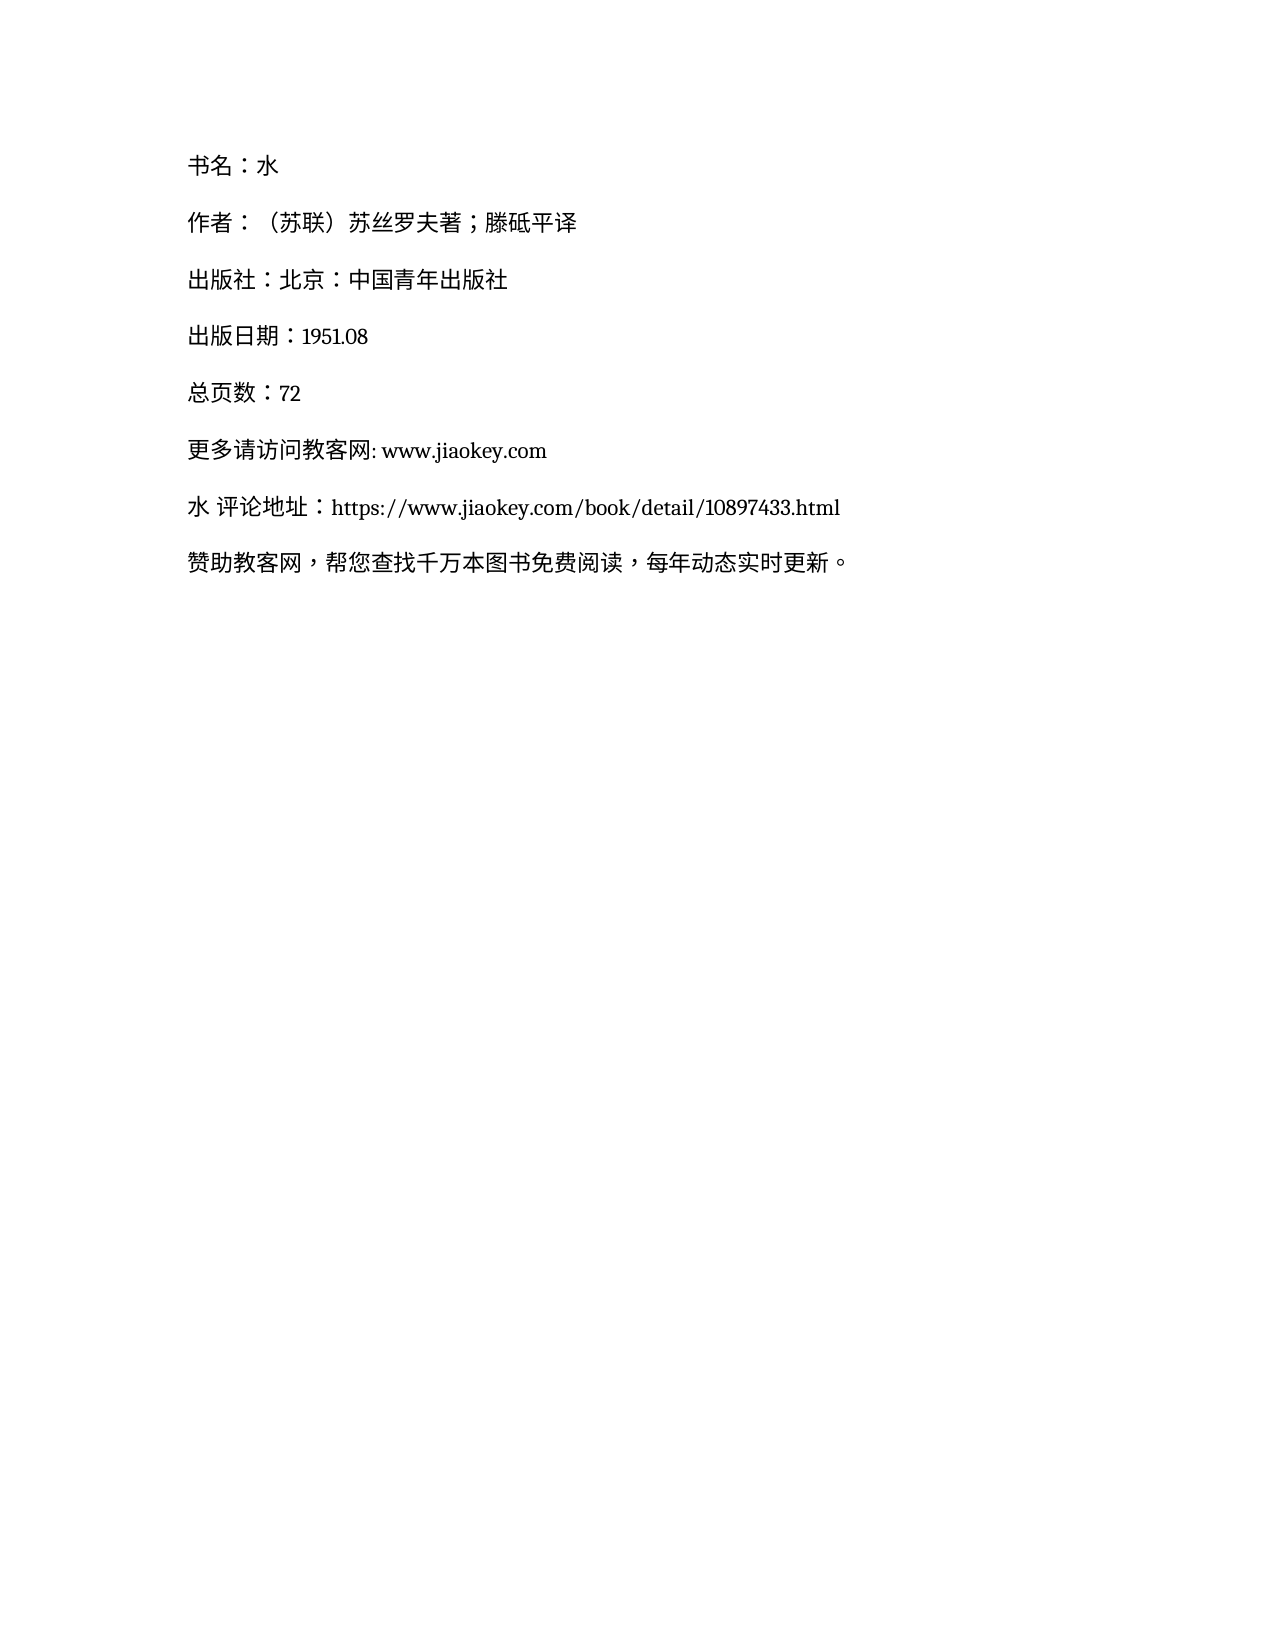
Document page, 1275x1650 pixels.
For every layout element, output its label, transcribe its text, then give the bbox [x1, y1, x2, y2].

text 作者：（苏联）苏丝罗夫著；滕砥平译 [187, 207, 1087, 238]
text 水 评论地址：https://www.jiaokey.com/book/detail/10897433.html [187, 491, 1087, 522]
text 总页数：72 [187, 377, 1087, 408]
text 赞助教客网，帮您查找千万本图书免费阅读，每年动态实时更新。 [187, 547, 1087, 579]
text 出版社：北京：中国青年出版社 [187, 263, 1087, 295]
text 出版日期：1951.08 [187, 320, 1087, 352]
text 更多请访问教客网: www.jiaokey.com [187, 434, 1087, 465]
text 书名：水 [187, 150, 1087, 181]
